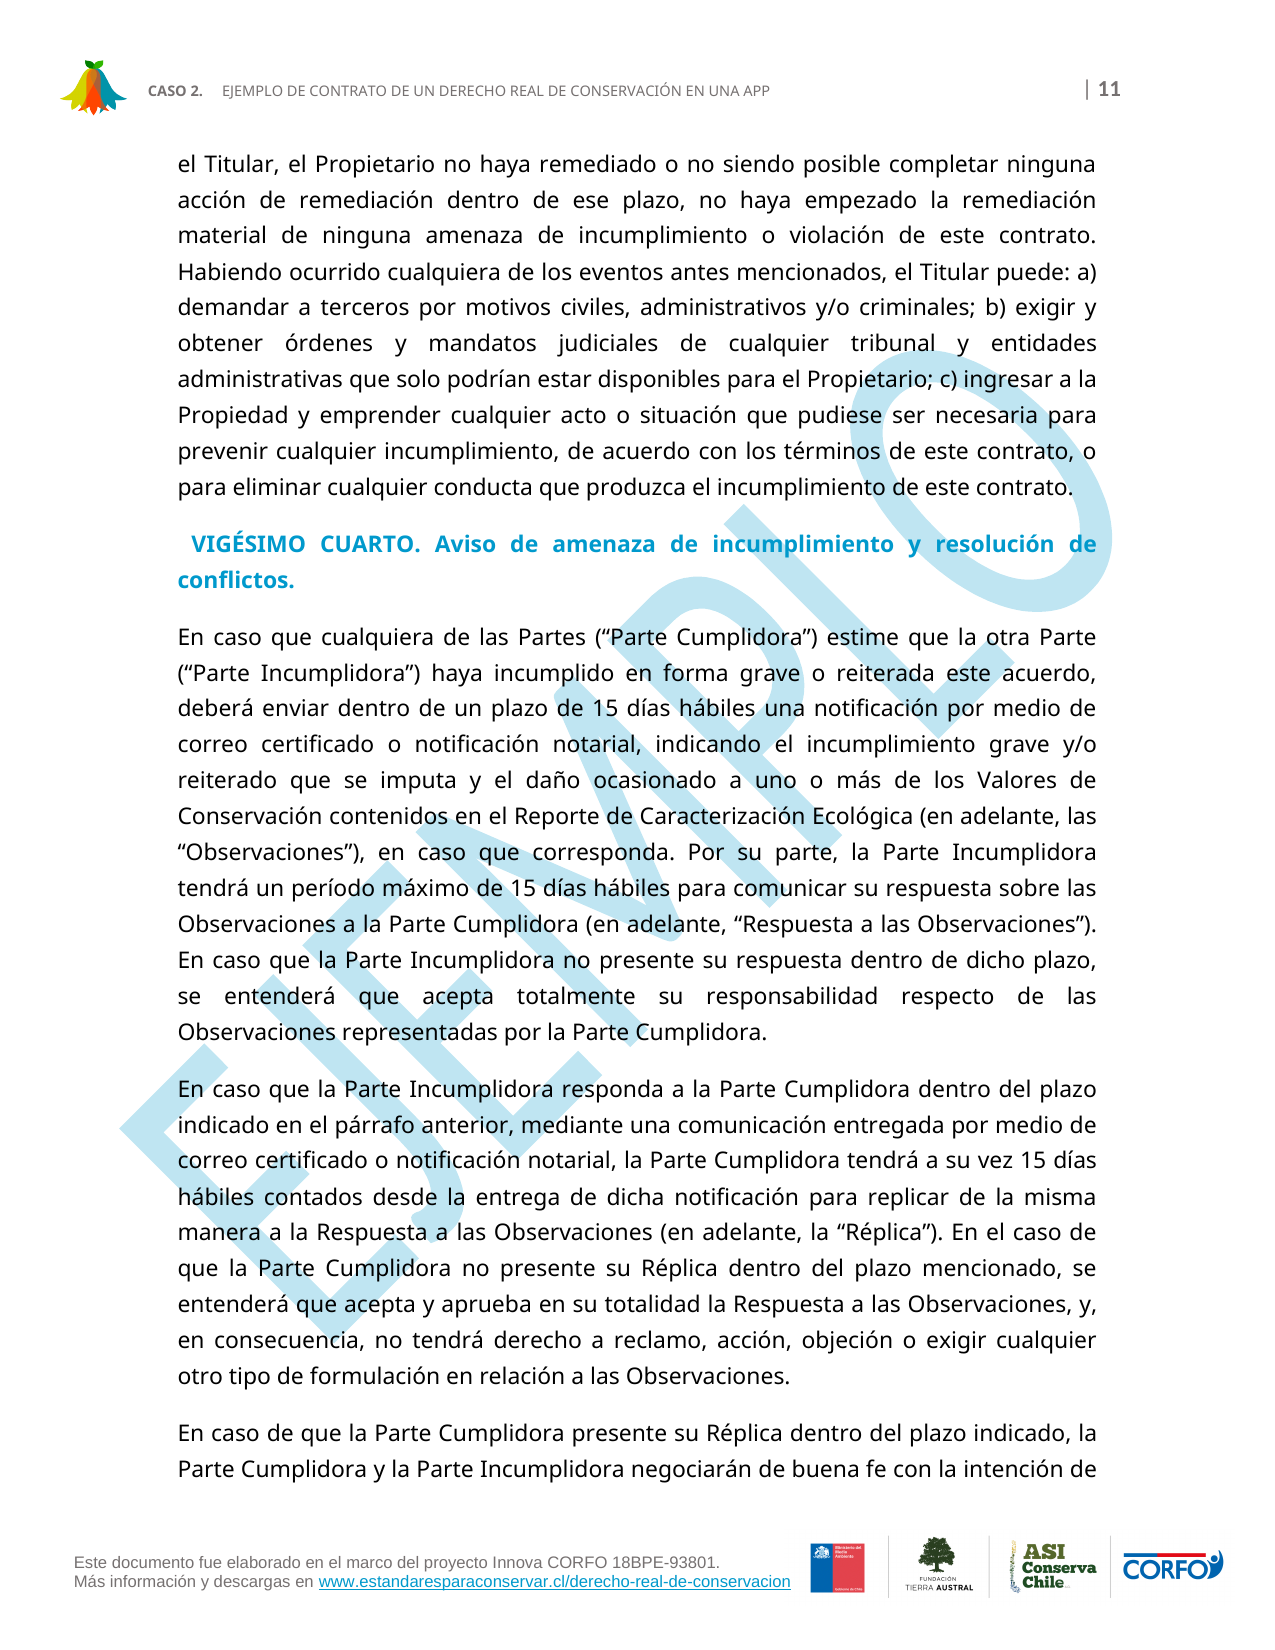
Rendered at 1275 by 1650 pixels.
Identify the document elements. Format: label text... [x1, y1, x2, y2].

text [177, 148, 1098, 502]
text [177, 1417, 1098, 1484]
picture [783, 1529, 1235, 1606]
text En caso que cualquiera de las Partes (“Parte Cumplidora”) estime que la otra Parte (“Parte Incumplidora”) haya incumplido en forma grave o reiterada este acuerdo, deberá enviar dentro de un plazo de 15 días hábiles una notificación por medio de correo certificado o notificación notarial, indicando el incumplimiento grave y/o reiterado que se imputa y el daño ocasionado a uno o más de los Valores de Conservación contenidos en el Reporte de Caracterización Ecológica (en adelante, las “Observaciones”), en caso que corresponda. Por su parte, la Parte Incumplidora tendrá un período máximo de 15 días hábiles para comunicar su respuesta sobre las Observaciones a la Parte Cumplidora (en adelante, “Respuesta a las Observaciones”). En caso que la Parte Incumplidora no presente su respuesta dentro de dicho plazo, se entenderá que acepta totalmente su responsabilidad respecto de las Observaciones representadas por la Parte Cumplidora. [177, 621, 1098, 1047]
text En caso que la Parte Incumplidora responda a la Parte Cumplidora dentro del plazo indicado en el párrafo anterior, mediante una comunicación entregada por medio de correo certificado o notificación notarial, la Parte Cumplidora tendrá a su vez 15 días hábiles contados desde la entrega de dicha notificación para replicar de la misma manera a la Respuesta a las Observaciones (en adelante, la “Réplica”). En el caso de que la Parte Cumplidora no presente su Réplica dentro del plazo mencionado, se entenderá que acepta y aprueba en su totalidad la Respuesta a las Observaciones, y, en consecuencia, no tendrá derecho a reclamo, acción, objeción o exigir cualquier otro tipo de formulación en relación a las Observaciones. [177, 1073, 1098, 1391]
text VIGÉSIMO CUARTO. Aviso de amenaza de incumplimiento y resolución de conflictos. [177, 528, 1098, 595]
picture [59, 53, 128, 122]
